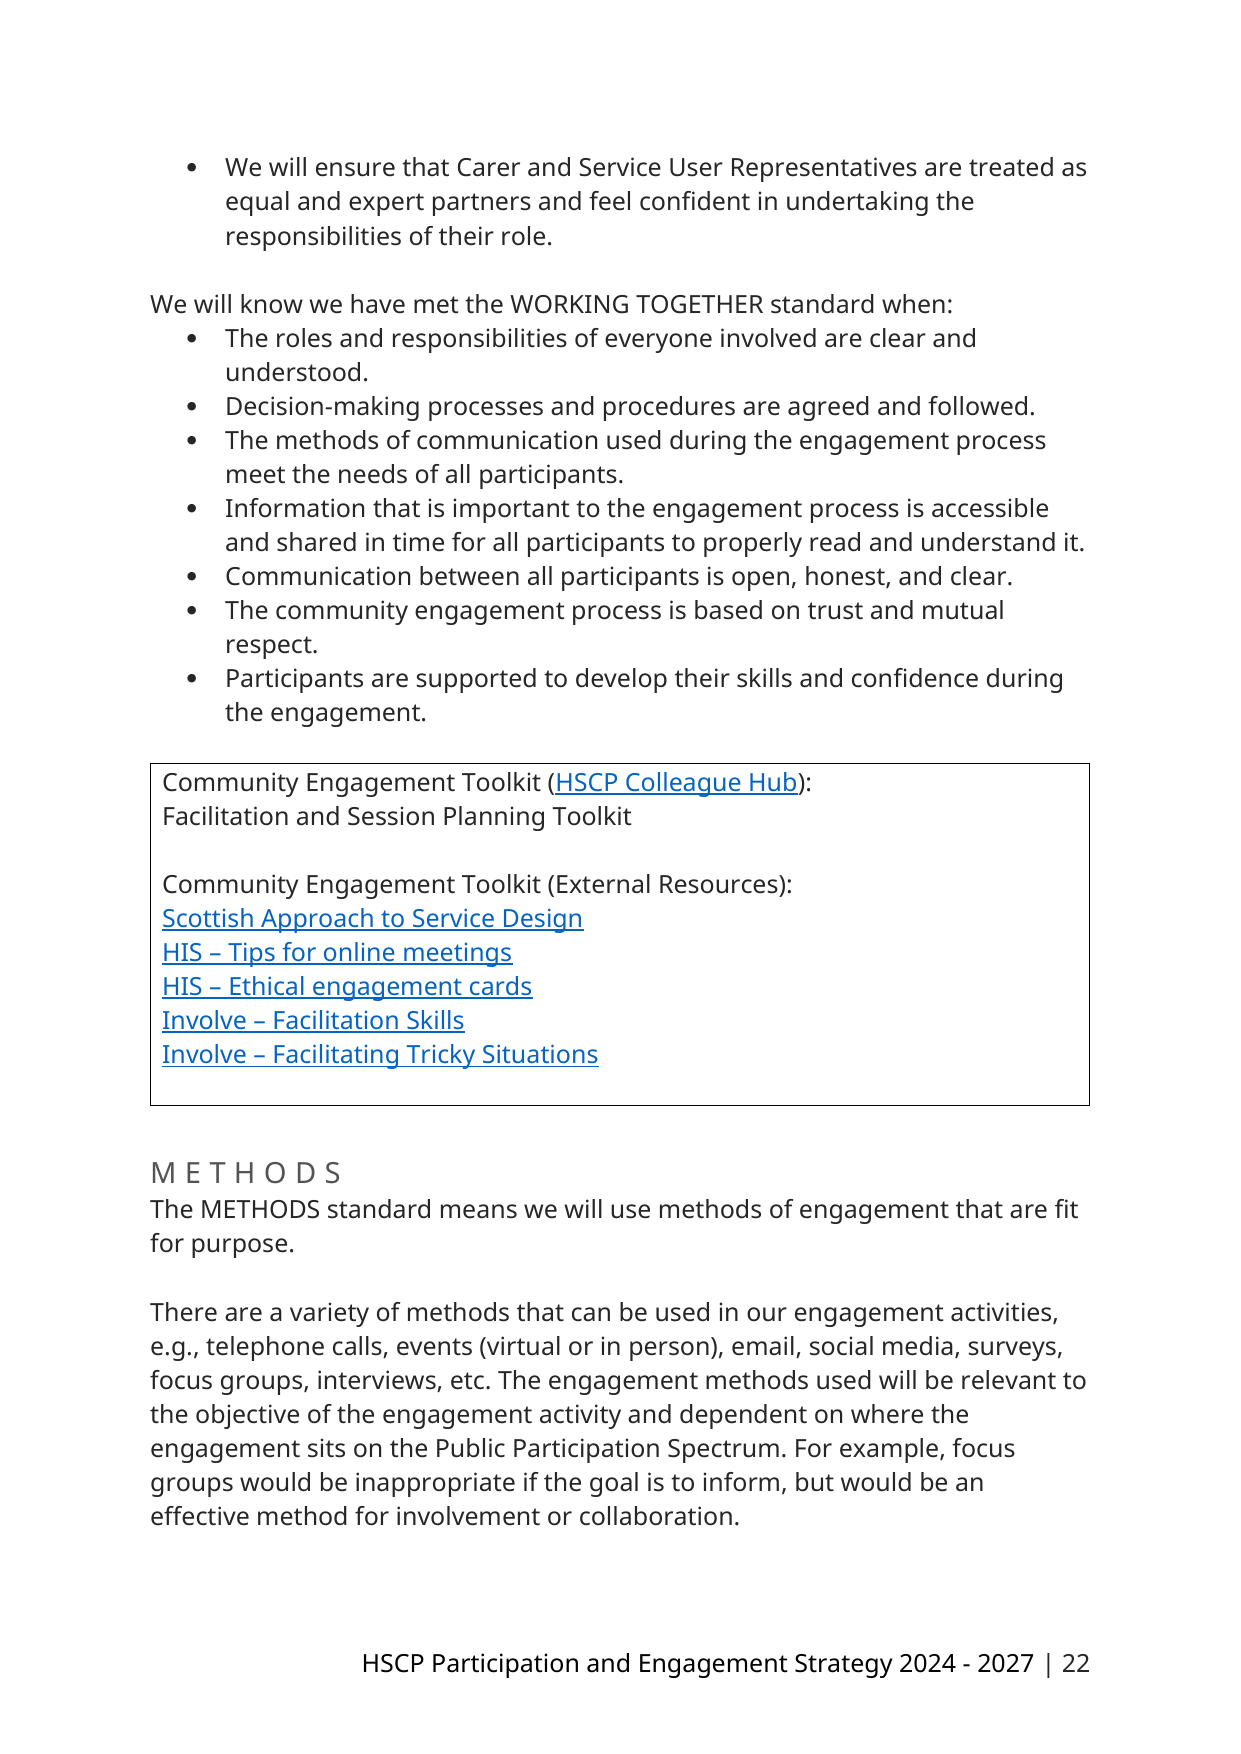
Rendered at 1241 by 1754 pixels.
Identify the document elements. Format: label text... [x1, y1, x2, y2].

list Information that is important to the engagement process is accessible and shared in time for all participants to properly read and understand it. [187, 491, 1090, 559]
text There are a variety of methods that can be used in our engagement activities, e.g., telephone calls, events (virtual or in person), email, social media, surveys, focus groups, interviews, etc. The engagement methods used will be relevant to the objective of the engagement activity and dependent on where the engagement sits on the Public Participation Spectrum. For example, focus groups would be inappropriate if the goal is to inform, but would be an effective method for involvement or collaboration. [150, 1294, 1090, 1533]
text The METHODS standard means we will use methods of engagement that are fit for purpose. [150, 1192, 1090, 1260]
list The community engagement process is based on trust and mutual respect. [187, 593, 1090, 661]
list We will ensure that Carer and Service User Representatives are treated as equal and expert partners and feel confident in undertaking the responsibilities of their role. [187, 150, 1090, 252]
text We will know we have met the WORKING TOGETHER standard when: [150, 286, 1090, 320]
subtitle Methods [150, 1152, 1090, 1192]
list The methods of communication used during the engagement process meet the needs of all participants. [187, 422, 1090, 491]
list Communication between all participants is open, honest, and clear. [187, 559, 1090, 593]
table_header Community Engagement Toolkit (HSCP Colleague Hub): Facilitation and Session Planning Toolkit Community Engagement Toolkit (External Resources): Scottish Approach to Service Design HIS – Tips for online meetings HIS – Ethical engagement cards Involve – Facilitation Skills Involve – Facilitating Tricky Situations [151, 764, 1089, 1105]
list The roles and responsibilities of everyone involved are clear and understood. [187, 320, 1090, 388]
list Decision-making processes and procedures are agreed and followed. [187, 388, 1090, 422]
list Participants are supported to develop their skills and confidence during the engagement. [187, 661, 1090, 729]
